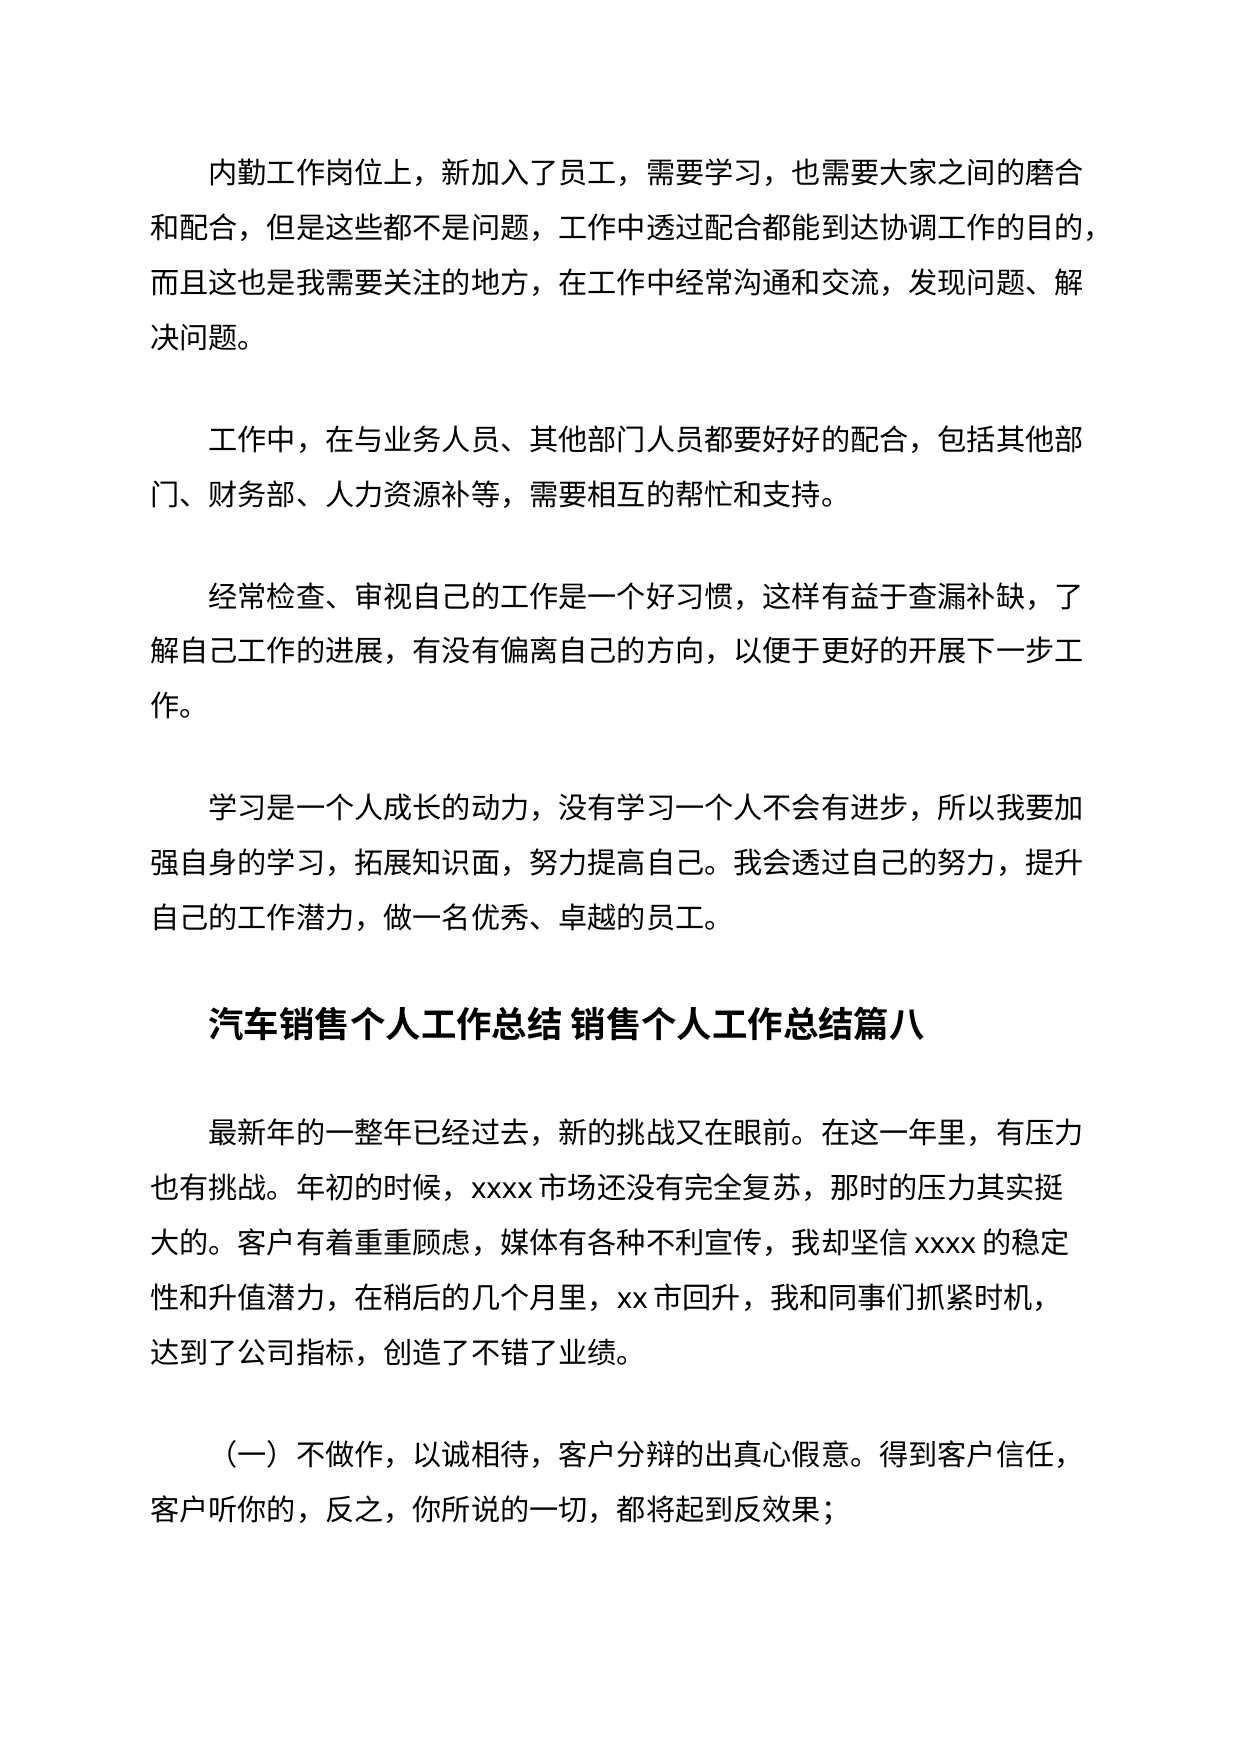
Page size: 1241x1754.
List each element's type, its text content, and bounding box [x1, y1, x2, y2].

text 最新年的一整年已经过去，新的挑战又在眼前。在这一年里，有压力也有挑战。年初的时候，xxxx市场还没有完全复苏，那时的压力其实挺大的。客户有着重重顾虑，媒体有各种不利宣传，我却坚信xxxx的稳定性和升值潜力，在稍后的几个月里，xx市回升，我和同事们抓紧时机，达到了公司指标，创造了不错了业绩。 [150, 1110, 1090, 1372]
text （一）不做作，以诚相待，客户分辩的出真心假意。得到客户信任，客户听你的，反之，你所说的一切，都将起到反效果； [150, 1431, 1090, 1528]
text 学习是一个人成长的动力，没有学习一个人不会有进步，所以我要加强自身的学习，拓展知识面，努力提高自己。我会透过自己的努力，提升自己的工作潜力，做一名优秀、卓越的员工。 [150, 785, 1090, 937]
text 经常检查、审视自己的工作是一个好习惯，这样有益于查漏补缺，了解自己工作的进展，有没有偏离自己的方向，以便于更好的开展下一步工作。 [150, 573, 1090, 725]
text 工作中，在与业务人员、其他部门人员都要好好的配合，包括其他部门、财务部、人力资源补等，需要相互的帮忙和支持。 [150, 416, 1090, 514]
text 汽车销售个人工作总结 销售个人工作总结篇八 [150, 996, 1090, 1047]
text 内勤工作岗位上，新加入了员工，需要学习，也需要大家之间的磨合和配合，但是这些都不是问题，工作中透过配合都能到达协调工作的目的，而且这也是我需要关注的地方，在工作中经常沟通和交流，发现问题、解决问题。 [150, 150, 1090, 357]
